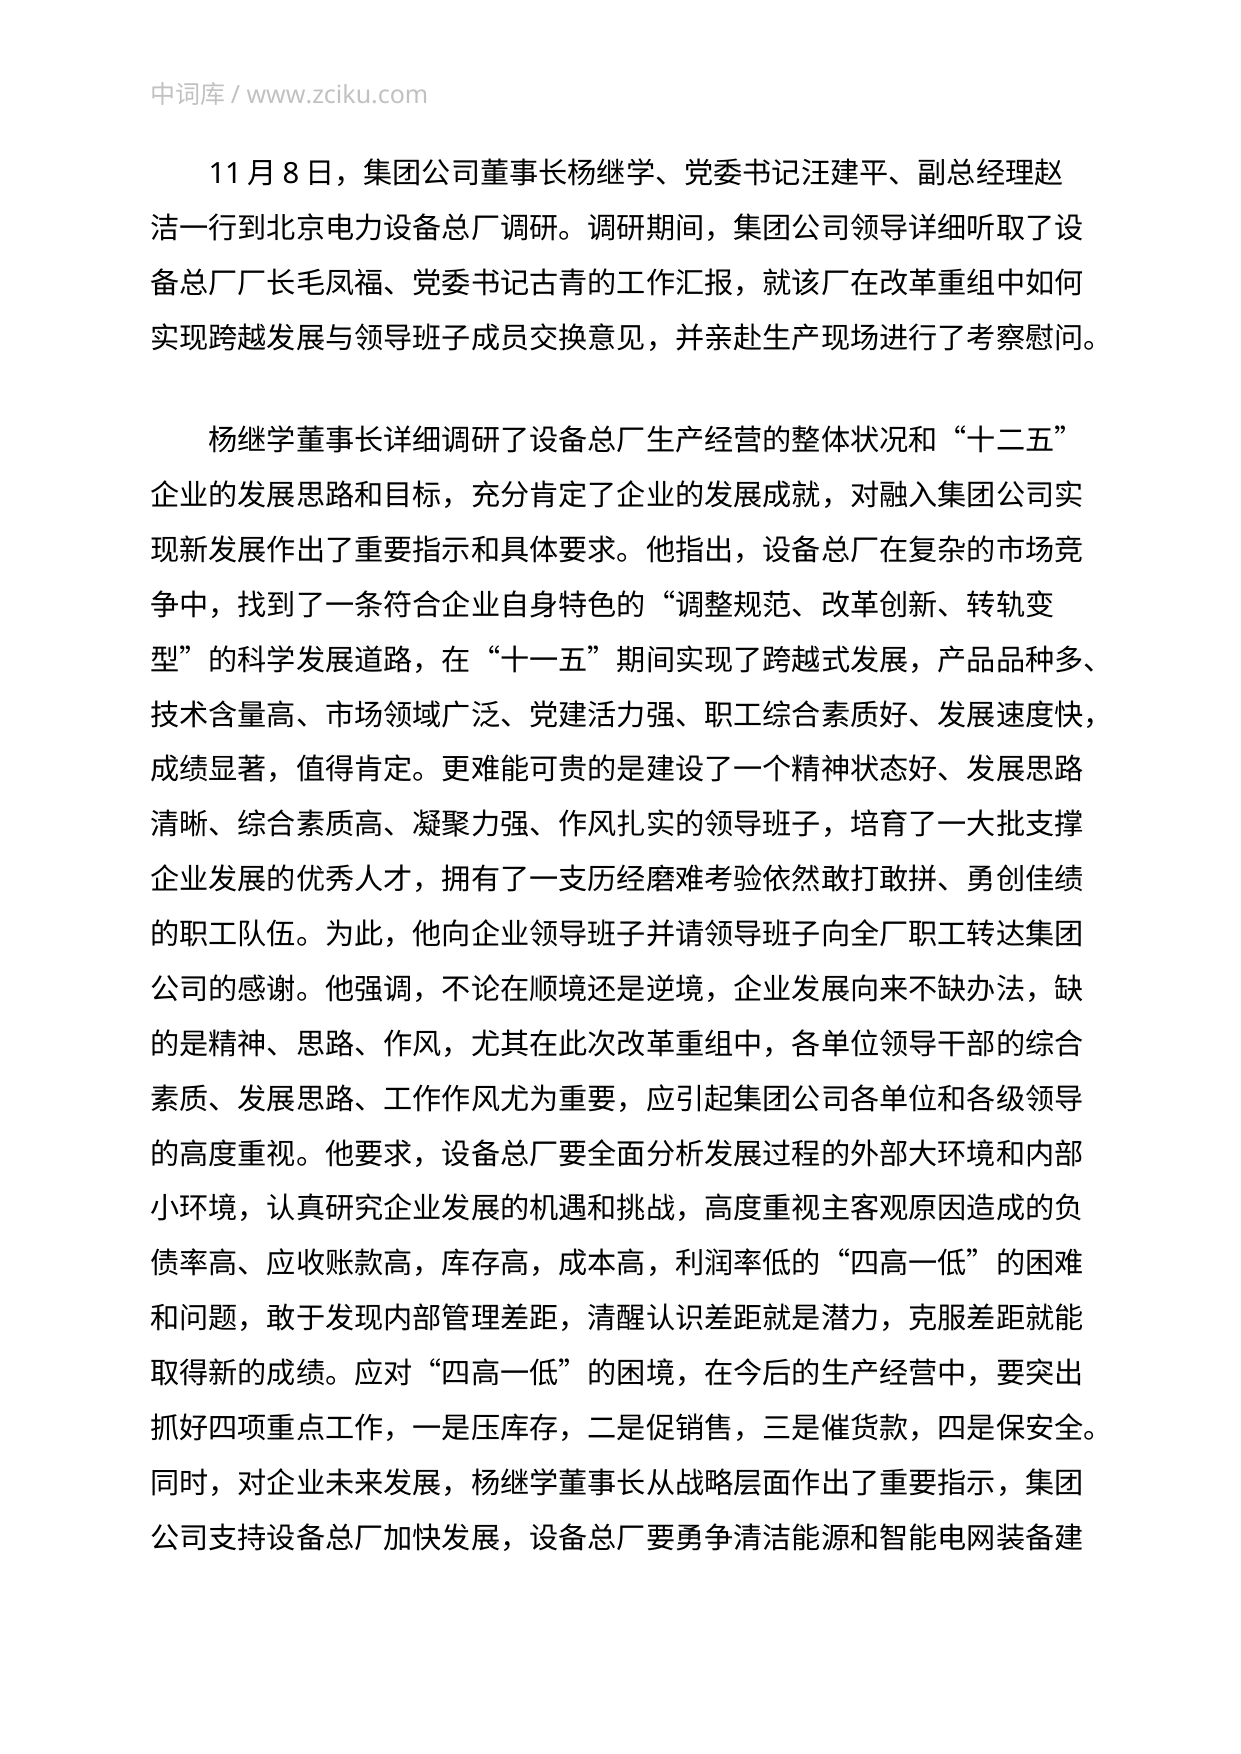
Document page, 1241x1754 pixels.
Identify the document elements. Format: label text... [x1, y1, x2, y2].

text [150, 417, 1090, 1557]
text 11月8日，集团公司董事长杨继学、党委书记汪建平、副总经理赵洁一行到北京电力设备总厂调研。调研期间，集团公司领导详细听取了设备总厂厂长毛凤福、党委书记古青的工作汇报，就该厂在改革重组中如何实现跨越发展与领导班子成员交换意见，并亲赴生产现场进行了考察慰问。 [150, 150, 1090, 357]
